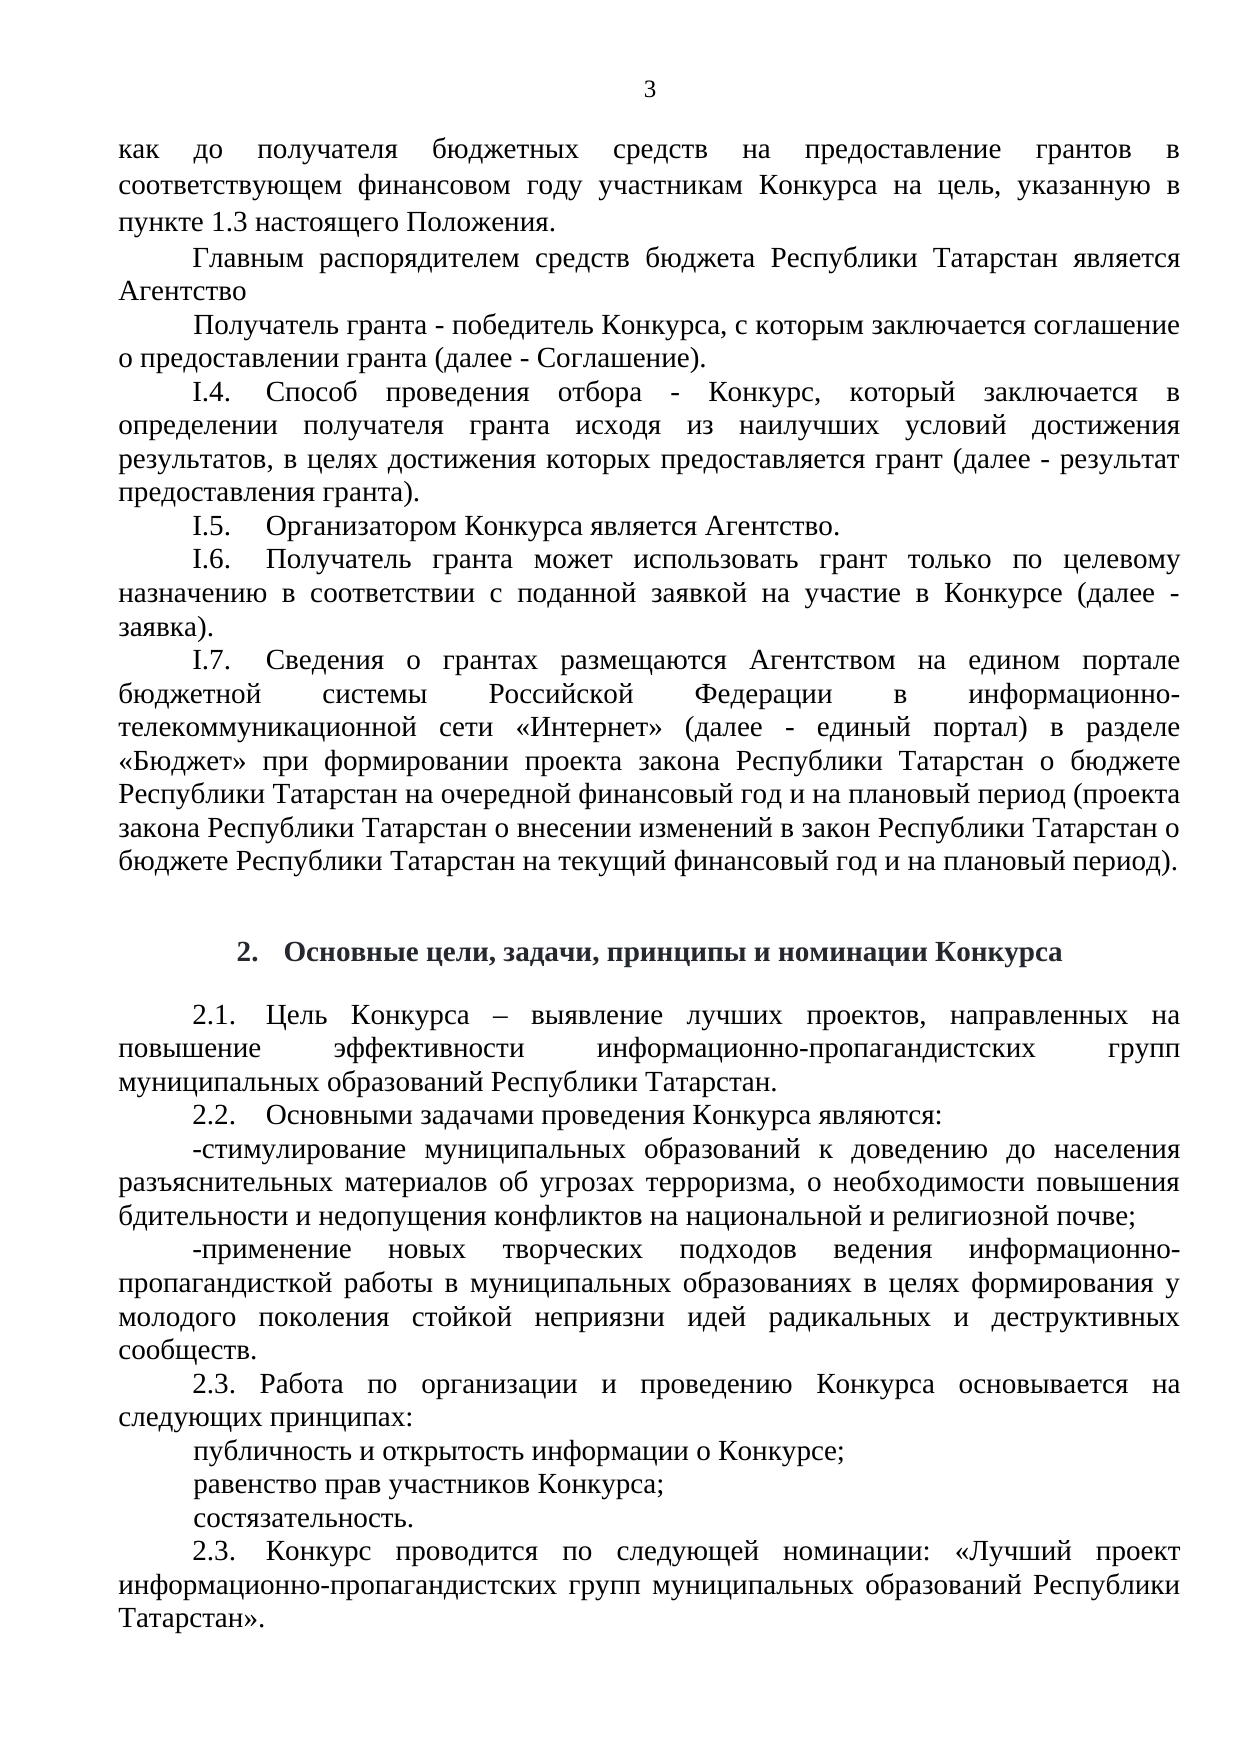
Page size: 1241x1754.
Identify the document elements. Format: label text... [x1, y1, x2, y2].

list -стимулирование муниципальных образований к доведению до населения разъяснительных материалов об угрозах терроризма, о необходимости повышения бдительности и недопущения конфликтов на национальной и религиозной почве; [118, 1131, 1181, 1232]
text публичность и открытость информации о Конкурсе; [118, 1433, 1181, 1466]
list Сведения о грантах размещаются Агентством на едином портале бюджетной системы Российской Федерации в информационно-телекоммуникационной сети «Интернет» (далее - единый портал) в разделе «Бюджет» при формировании проекта закона Республики Татарстан о бюджете Республики Татарстан на очередной финансовый год и на плановый период (проекта закона Республики Татарстан о внесении изменений в закон Республики Татарстан о бюджете Республики Татарстан на текущий финансовый год и на плановый период). [118, 642, 1181, 877]
text 2.3. Работа по организации и проведению Конкурса основывается на следующих принципах: [118, 1366, 1181, 1433]
list Конкурс проводится по следующей номинации: «Лучший проект информационно-пропагандистских групп муниципальных образований Республики Татарстан». [118, 1533, 1181, 1634]
list Получатель гранта может использовать грант только по целевому назначению в соответствии с поданной заявкой на участие в Конкурсе (далее - заявка). [118, 542, 1181, 642]
text равенство прав участников Конкурса; [118, 1466, 1181, 1500]
text Получатель гранта - победитель Конкурса, с которым заключается соглашение о предоставлении гранта (далее - Соглашение). [118, 307, 1181, 374]
list Основными задачами проведения Конкурса являются: [118, 1097, 1181, 1131]
text Главным распорядителем средств бюджета Республики Татарстан является Агентство [118, 240, 1181, 307]
list Способ проведения отбора - Конкурс, который заключается в определении получателя гранта исходя из наилучших условий достижения результатов, в целях достижения которых предоставляется грант (далее - результат предоставления гранта). [118, 374, 1181, 508]
list Организатором Конкурса является Агентство. [118, 508, 1181, 542]
list Цель Конкурса – выявление лучших проектов, направленных на повышение эффективности информационно-пропагандистских групп муниципальных образований Республики Татарстан. [118, 997, 1181, 1097]
text состязательность. [118, 1500, 1181, 1533]
list Основные цели, задачи, принципы и номинации Конкурса [118, 934, 1181, 968]
list -применение новых творческих подходов ведения информационно-пропагандисткой работы в муниципальных образованиях в целях формирования у молодого поколения стойкой неприязни идей радикальных и деструктивных сообществ. [118, 1232, 1181, 1366]
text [118, 131, 1181, 237]
